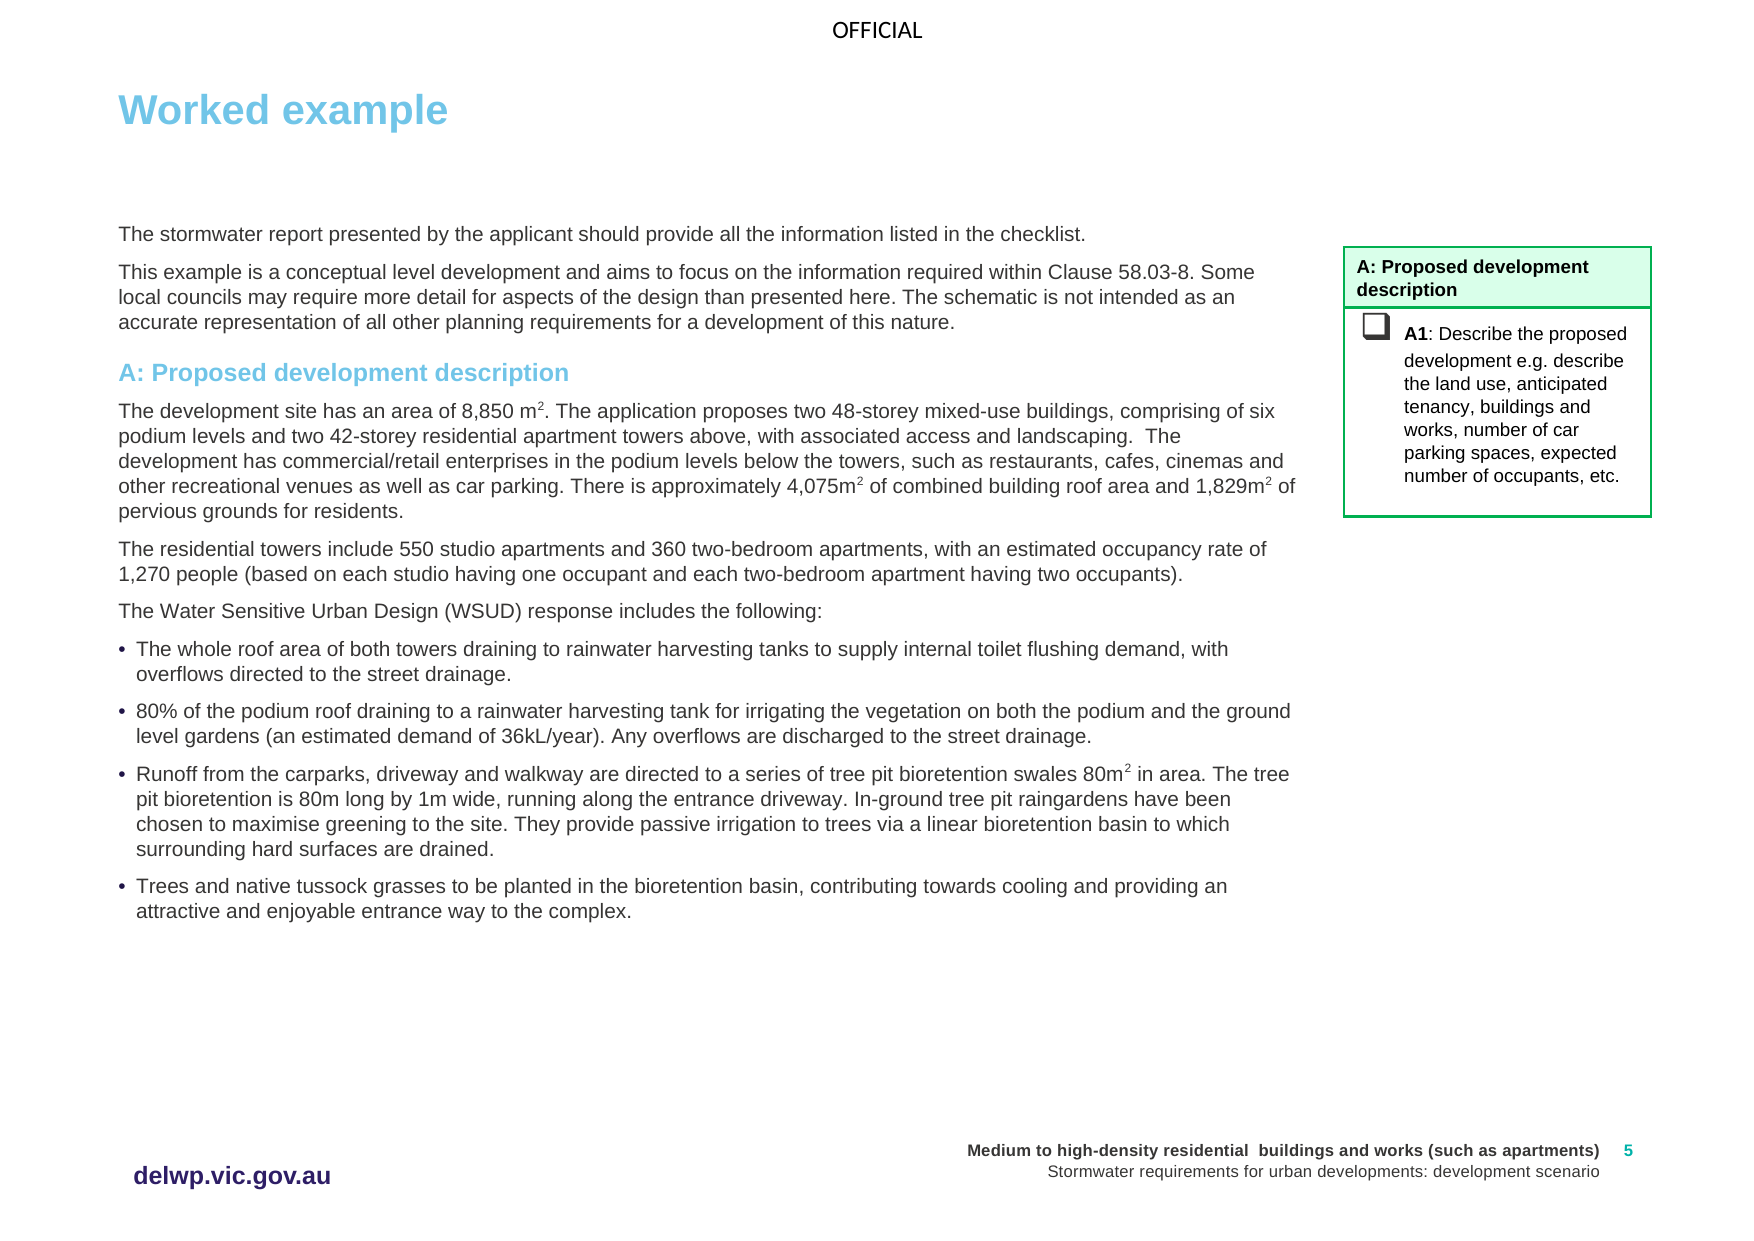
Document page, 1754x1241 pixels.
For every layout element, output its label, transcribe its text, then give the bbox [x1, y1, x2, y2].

text The stormwater report presented by the applicant should provide all the information listed in the checklist. [118, 221, 1299, 246]
list 80% of the podium roof draining to a rainwater harvesting tank for irrigating the vegetation on both the podium and the ground level gardens (an estimated demand of 36kL/year). Any overflows are discharged to the street drainage. [118, 698, 1299, 748]
subtitle Worked example [118, 88, 1636, 133]
list The whole roof area of both towers draining to rainwater harvesting tanks to supply internal toilet flushing demand, with overflows directed to the street drainage. [118, 636, 1299, 686]
table_cell A1: Describe the proposed development e.g. describe the land use, anticipated tenancy, buildings and works, number of car parking spaces, expected number of occupants, etc. [1345, 309, 1650, 515]
list Runoff from the carparks, driveway and walkway are directed to a series of tree pit bioretention swales 80m2 in area. The tree pit bioretention is 80m long by 1m wide, running along the entrance driveway. In-ground tree pit raingardens have been chosen to maximise greening to the site. They provide passive irrigation to trees via a linear bioretention basin to which surrounding hard surfaces are drained. [118, 761, 1299, 861]
text The residential towers include 550 studio apartments and 360 two-bedroom apartments, with an estimated occupancy rate of 1,270 people (based on each studio having one occupant and each two-bedroom apartment having two occupants). [118, 536, 1299, 586]
list Trees and native tussock grasses to be planted in the bioretention basin, contributing towards cooling and providing an attractive and enjoyable entrance way to the complex. [118, 873, 1299, 923]
subtitle A: Proposed development description [118, 358, 1299, 388]
table_header A: Proposed development description [1345, 248, 1650, 306]
text The Water Sensitive Urban Design (WSUD) response includes the following: [118, 598, 1299, 623]
text This example is a conceptual level development and aims to focus on the information required within Clause 58.03-8. Some local councils may require more detail for aspects of the design than presented here. The schematic is not intended as an accurate representation of all other planning requirements for a development of this nature. [118, 258, 1299, 333]
text The development site has an area of 8,850 m2. The application proposes two 48-storey mixed-use buildings, comprising of six podium levels and two 42-storey residential apartment towers above, with associated access and landscaping. The development has commercial/retail enterprises in the podium levels below the towers, such as restaurants, cafes, cinemas and other recreational venues as well as car parking. There is approximately 4,075m2 of combined building roof area and 1,829m2 of pervious grounds for residents. [118, 398, 1299, 523]
